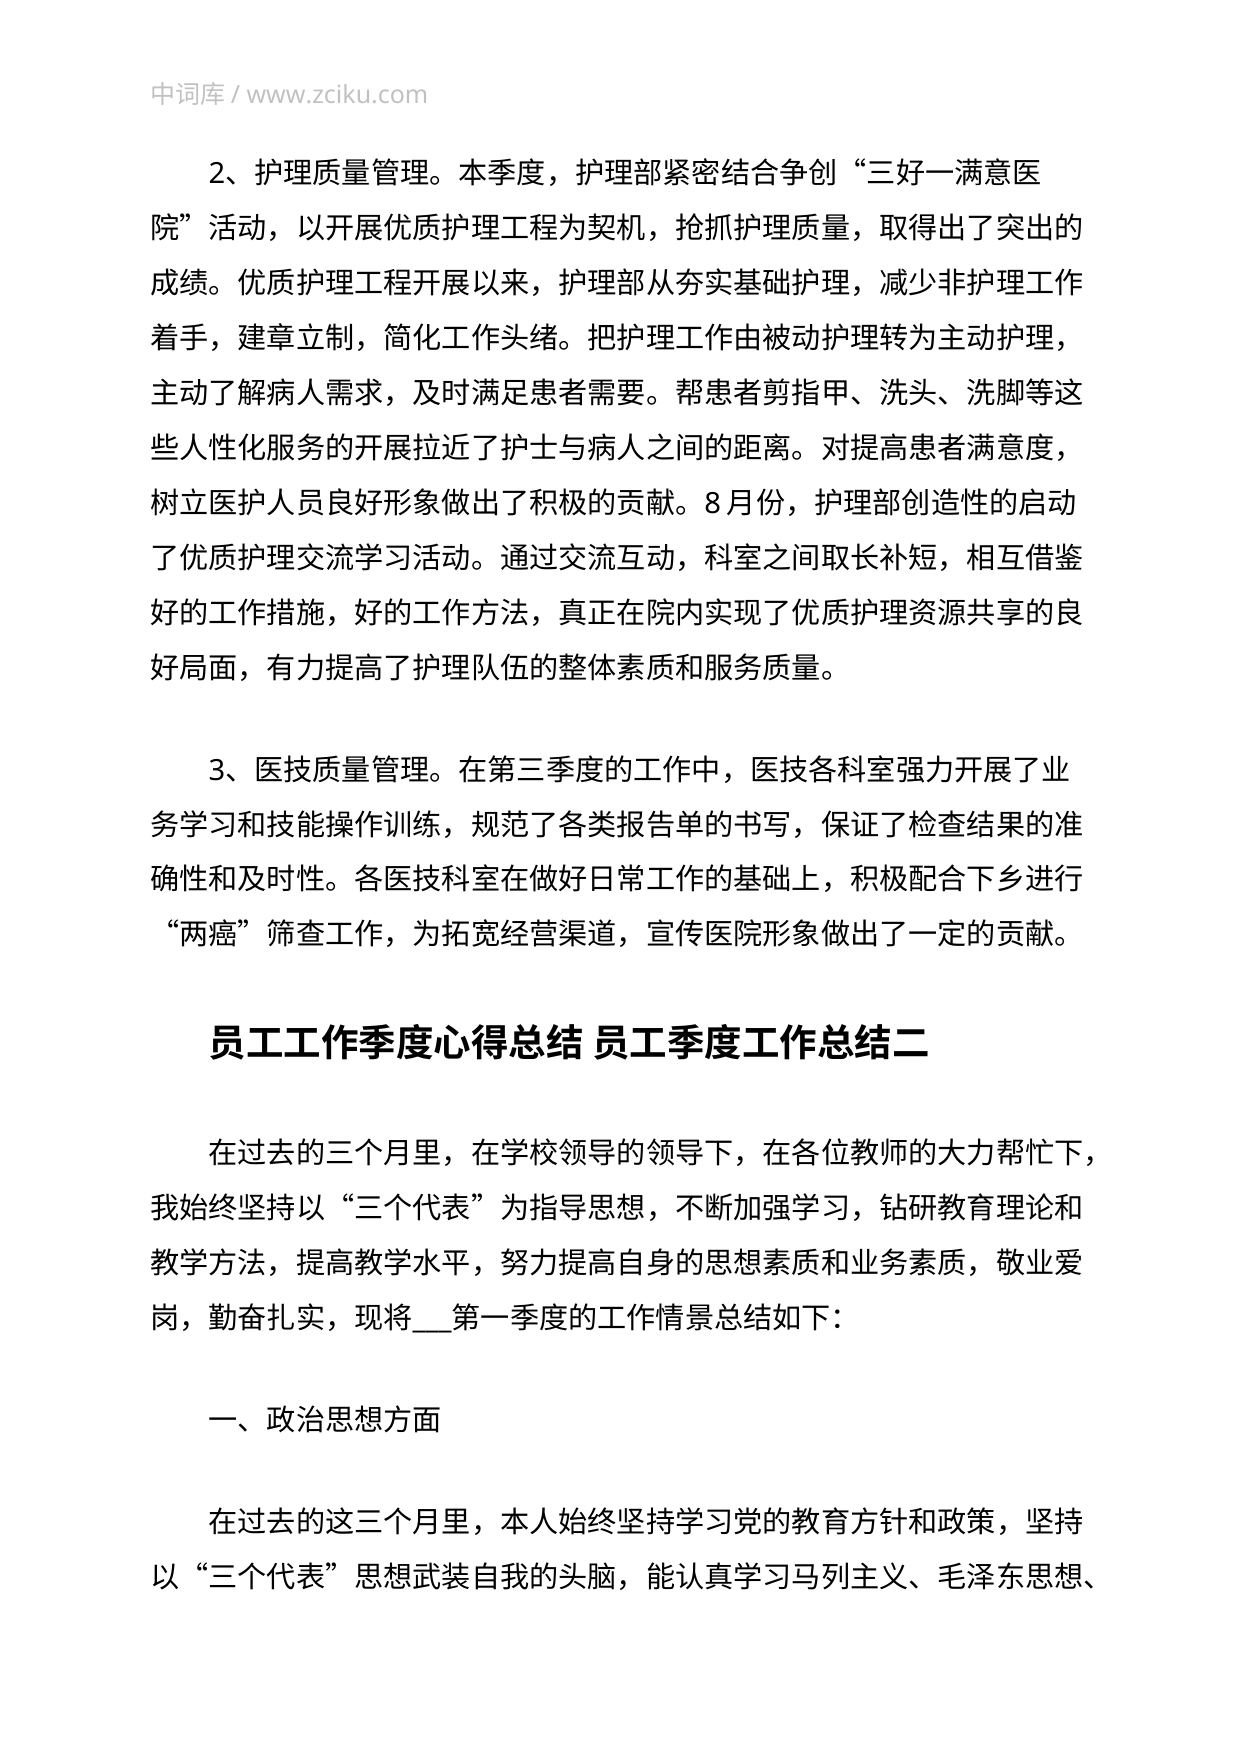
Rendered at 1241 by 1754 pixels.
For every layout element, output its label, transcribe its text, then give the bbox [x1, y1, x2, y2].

text 一、政治思想方面 [150, 1397, 1090, 1439]
text 2、护理质量管理。本季度，护理部紧密结合争创“三好一满意医院”活动，以开展优质护理工程为契机，抢抓护理质量，取得出了突出的成绩。优质护理工程开展以来，护理部从夯实基础护理，减少非护理工作着手，建章立制，简化工作头绪。把护理工作由被动护理转为主动护理，主动了解病人需求，及时满足患者需要。帮患者剪指甲、洗头、洗脚等这些人性化服务的开展拉近了护士与病人之间的距离。对提高患者满意度，树立医护人员良好形象做出了积极的贡献。8月份，护理部创造性的启动了优质护理交流学习活动。通过交流互动，科室之间取长补短，相互借鉴好的工作措施，好的工作方法，真正在院内实现了优质护理资源共享的良好局面，有力提高了护理队伍的整体素质和服务质量。 [150, 150, 1090, 687]
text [150, 1498, 1090, 1596]
text 员工工作季度心得总结 员工季度工作总结二 [150, 1013, 1090, 1067]
text 3、医技质量管理。在第三季度的工作中，医技各科室强力开展了业务学习和技能操作训练，规范了各类报告单的书写，保证了检查结果的准确性和及时性。各医技科室在做好日常工作的基础上，积极配合下乡进行“两癌”筛查工作，为拓宽经营渠道，宣传医院形象做出了一定的贡献。 [150, 746, 1090, 953]
text 在过去的三个月里，在学校领导的领导下，在各位教师的大力帮忙下，我始终坚持以“三个代表”为指导思想，不断加强学习，钻研教育理论和教学方法，提高教学水平，努力提高自身的思想素质和业务素质，敬业爱岗，勤奋扎实，现将___第一季度的工作情景总结如下： [150, 1130, 1090, 1337]
